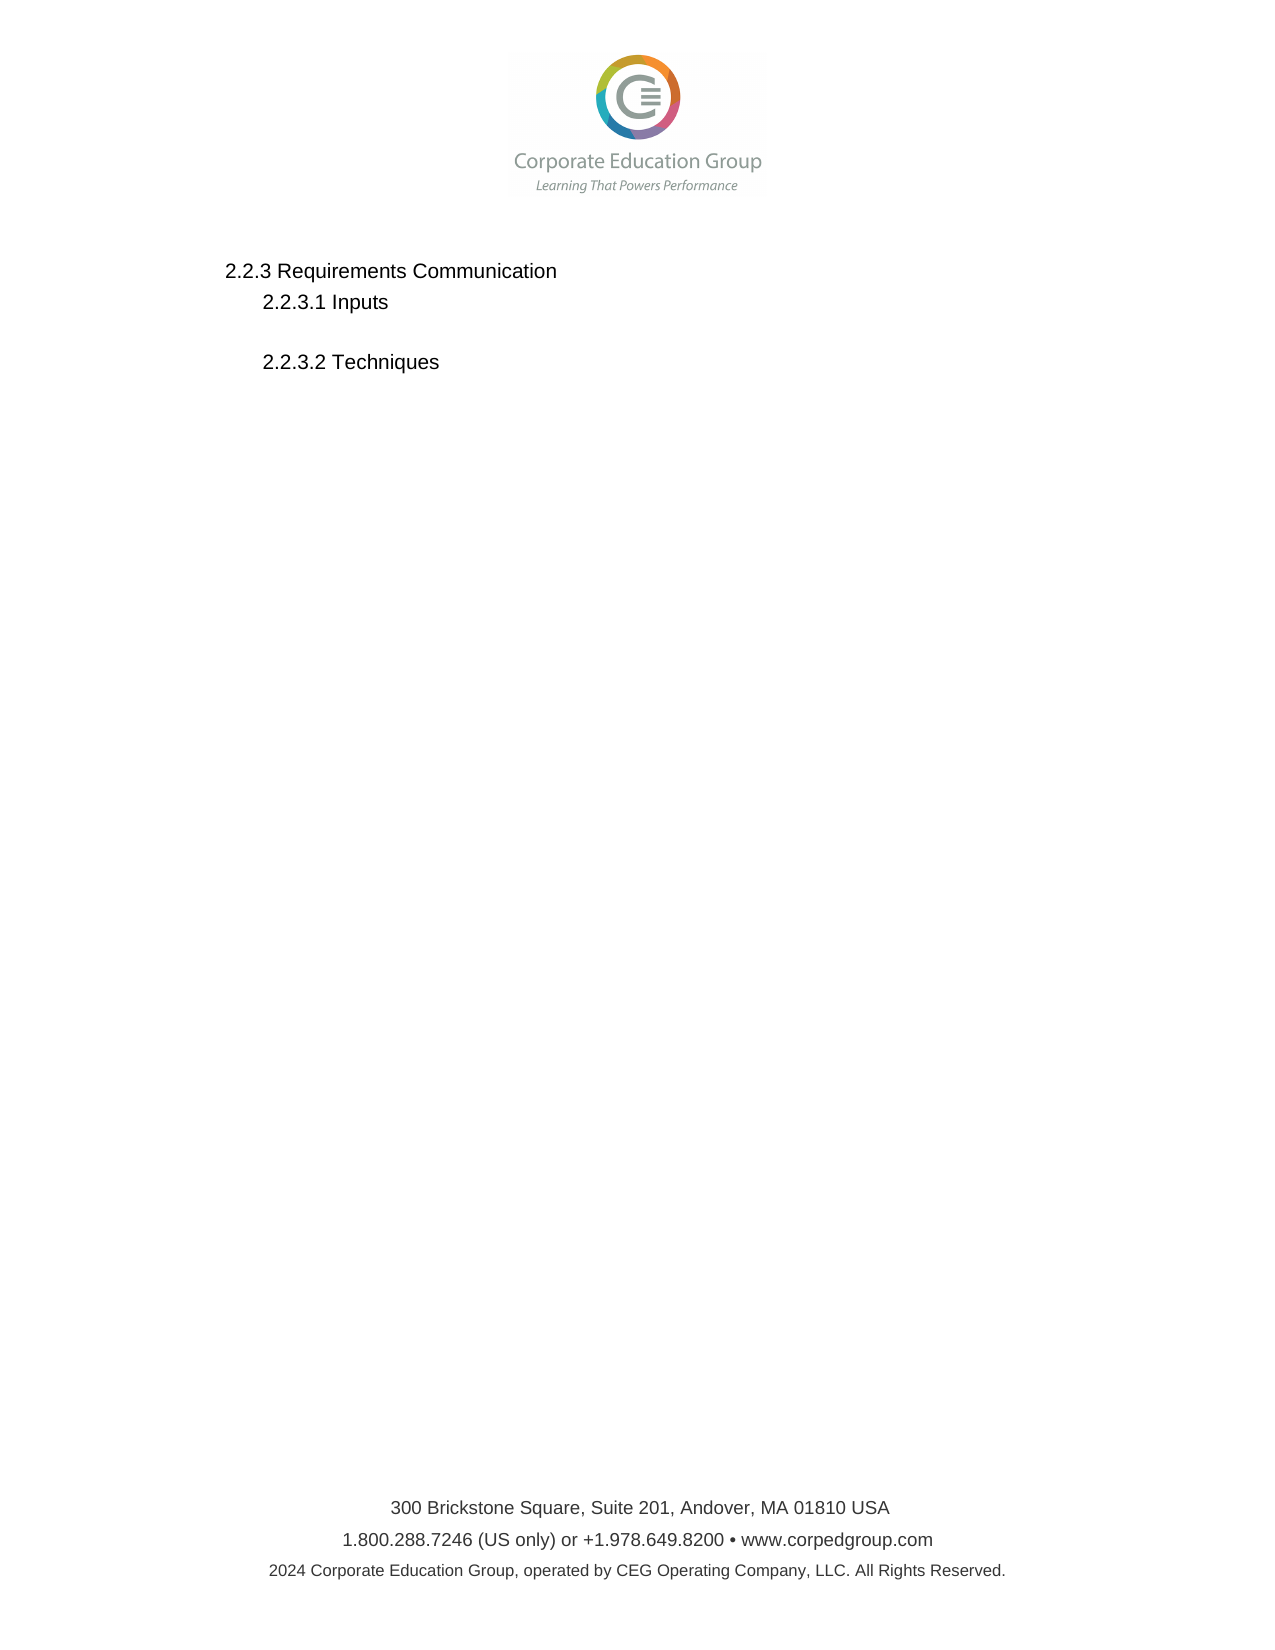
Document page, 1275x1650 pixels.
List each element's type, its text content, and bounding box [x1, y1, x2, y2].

picture [508, 52, 767, 197]
text 2.2.3.1 Inputs [262, 289, 1125, 313]
text 2.2.3.2 Techniques [262, 350, 1125, 374]
text 2.2.3 Requirements Communication [225, 259, 1125, 283]
